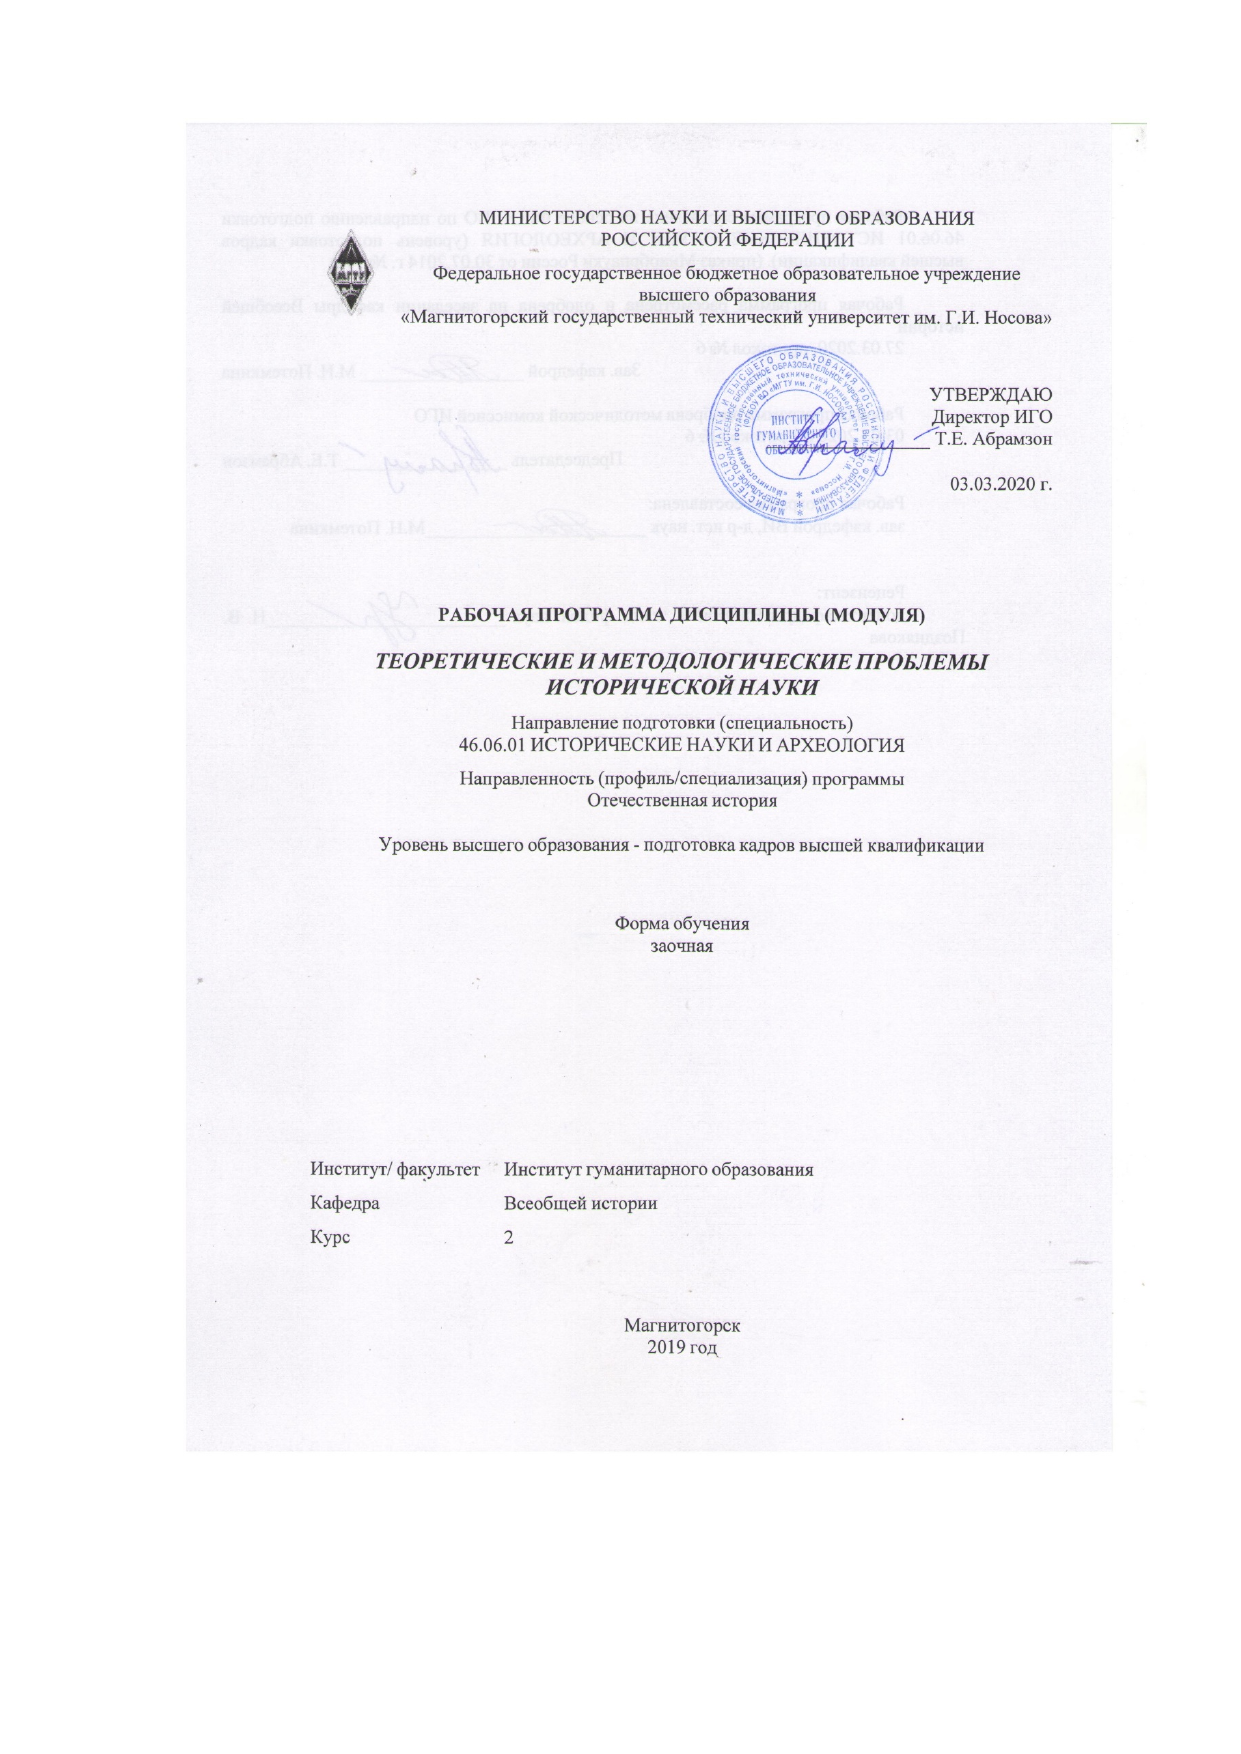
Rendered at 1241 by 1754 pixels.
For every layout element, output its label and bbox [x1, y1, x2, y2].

picture [177, 118, 1152, 1456]
